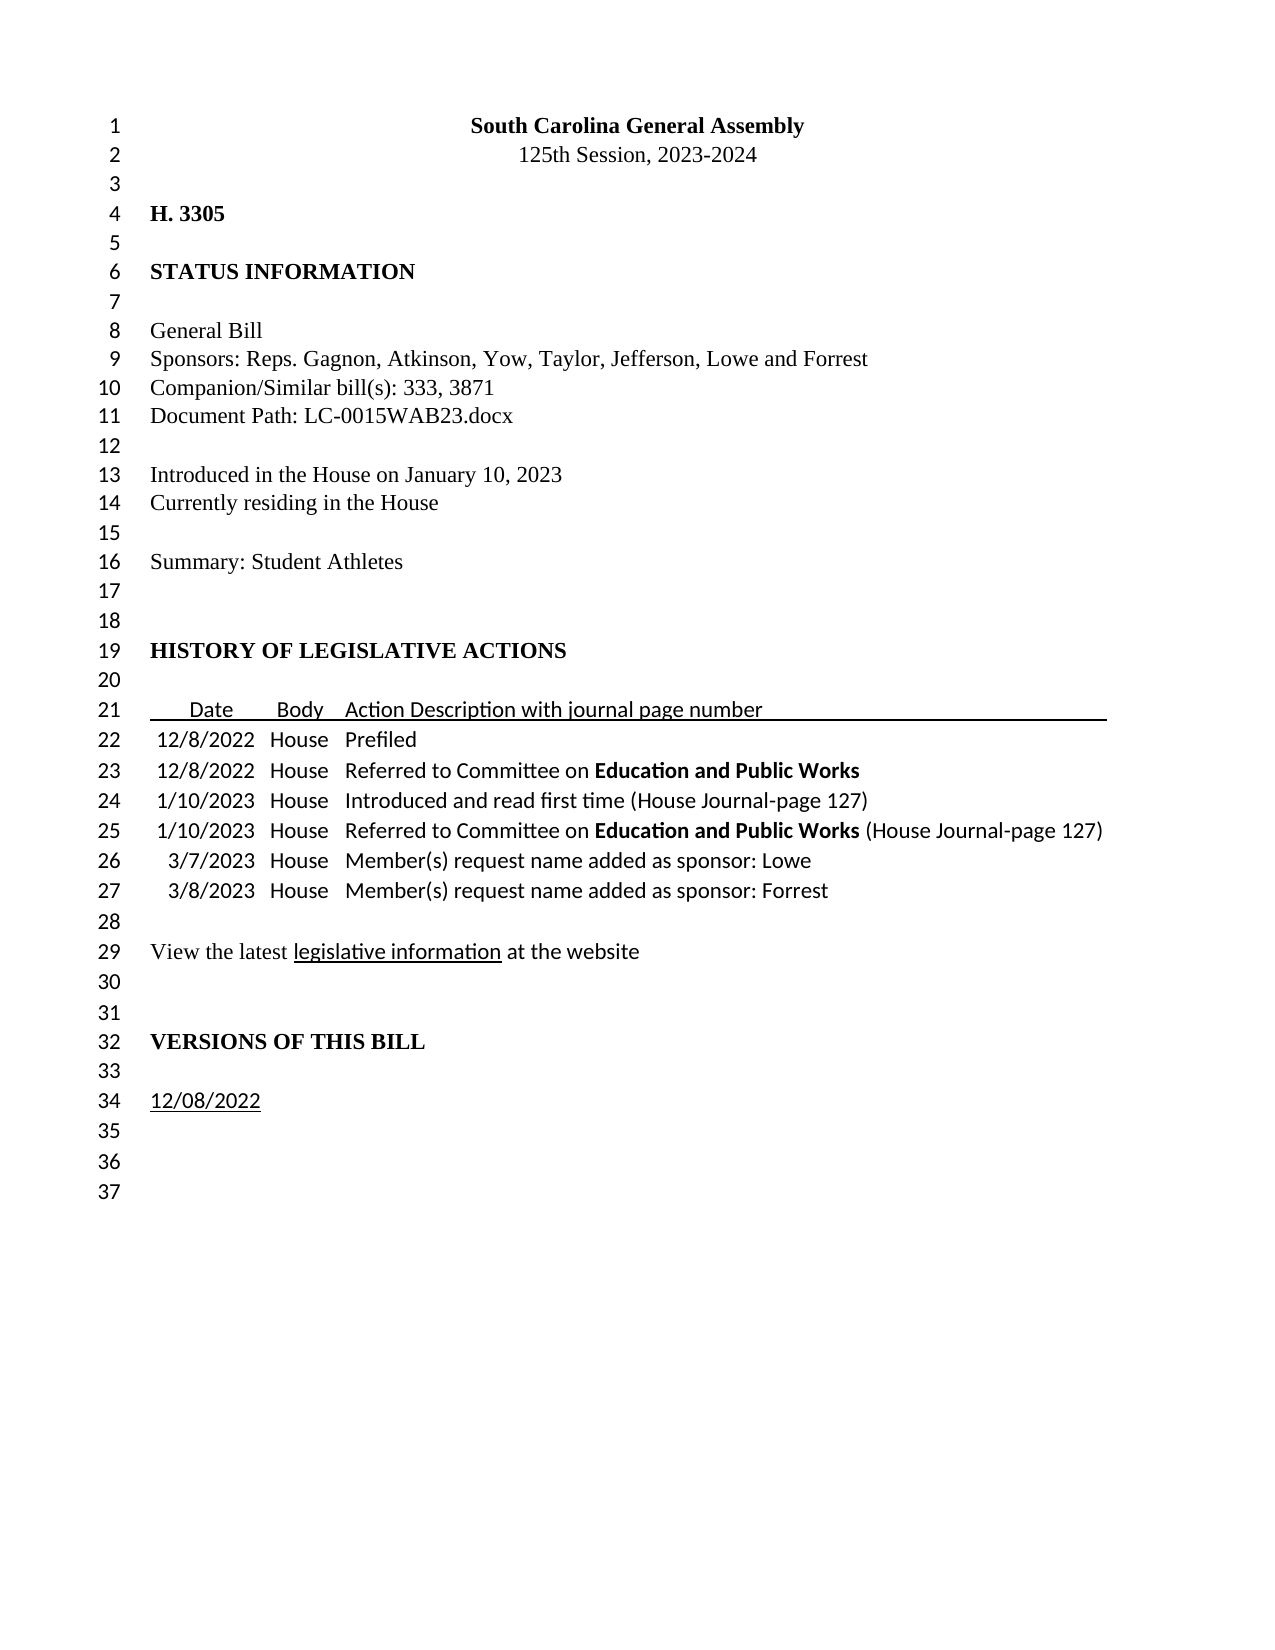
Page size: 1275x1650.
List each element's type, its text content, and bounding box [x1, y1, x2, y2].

text 12/08/2022 [150, 1086, 1125, 1114]
text Summary: Student Athletes [150, 548, 1125, 574]
text Date Body Action Description with journal page number [150, 695, 1125, 723]
text 3/7/2023 House Member(s) request name added as sponsor: Lowe [150, 846, 1125, 874]
text STATUS INFORMATION [150, 258, 1125, 284]
text 1/10/2023 House Referred to Committee on Education and Public Works (House Journal-page 127) [150, 816, 1125, 844]
text Sponsors: Reps. Gagnon, Atkinson, Yow, Taylor, Jefferson, Lowe and Forrest [150, 345, 1125, 372]
text Companion/Similar bill(s): 333, 3871 [150, 374, 1125, 400]
text Currently residing in the House [150, 489, 1125, 516]
text Introduced in the House on January 10, 2023 [150, 461, 1125, 487]
text 1/10/2023 House Introduced and read first time (House Journal-page 127) [150, 786, 1125, 814]
text View the latest legislative information at the website [150, 937, 1125, 965]
text Document Path: LC-0015WAB23.docx [150, 402, 1125, 428]
text VERSIONS OF THIS BILL [150, 1028, 1125, 1054]
text 125th Session, 2023-2024 [150, 141, 1125, 167]
text 3/8/2023 House Member(s) request name added as sponsor: Forrest [150, 877, 1125, 905]
text H. 3305 [150, 199, 1125, 226]
text 12/8/2022 House Prefiled [150, 726, 1125, 754]
text South Carolina General Assembly [150, 112, 1125, 139]
text HISTORY OF LEGISLATIVE ACTIONS [150, 637, 1125, 663]
text 12/8/2022 House Referred to Committee on Education and Public Works [150, 756, 1125, 784]
text General Bill [150, 317, 1125, 343]
